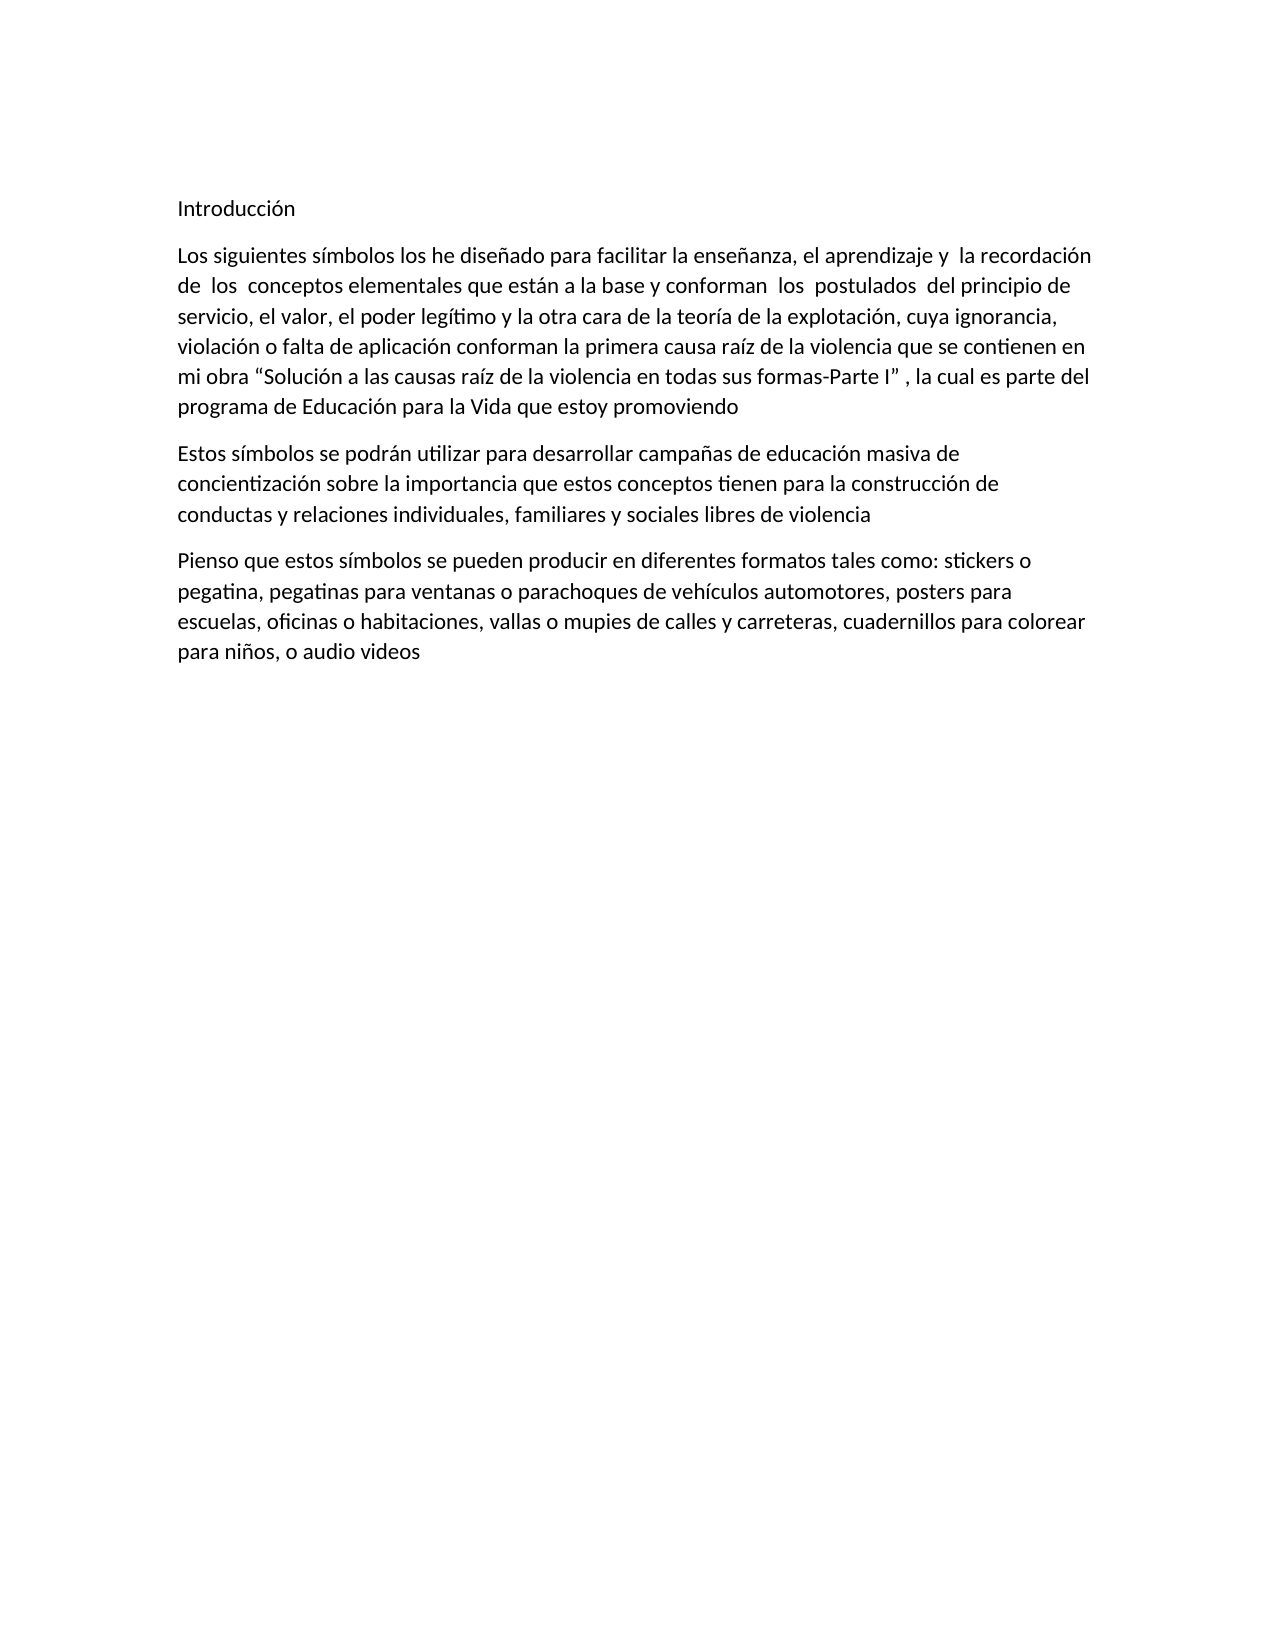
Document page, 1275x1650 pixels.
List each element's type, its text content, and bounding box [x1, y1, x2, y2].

text Estos símbolos se podrán utilizar para desarrollar campañas de educación masiva de concientización sobre la importancia que estos conceptos tienen para la construcción de conductas y relaciones individuales, familiares y sociales libres de violencia [177, 439, 1098, 528]
text Introducción [177, 194, 1098, 222]
text Los siguientes símbolos los he diseñado para facilitar la enseñanza, el aprendizaje y la recordación de los conceptos elementales que están a la base y conforman los postulados del principio de servicio, el valor, el poder legítimo y la otra cara de la teoría de la explotación, cuya ignorancia, violación o falta de aplicación conforman la primera causa raíz de la violencia que se contienen en mi obra “Solución a las causas raíz de la violencia en todas sus formas-Parte I” , la cual es parte del programa de Educación para la Vida que estoy promoviendo [177, 241, 1098, 420]
text Pienso que estos símbolos se pueden producir en diferentes formatos tales como: stickers o pegatina, pegatinas para ventanas o parachoques de vehículos automotores, posters para escuelas, oficinas o habitaciones, vallas o mupies de calles y carreteras, cuadernillos para colorear para niños, o audio videos [177, 547, 1098, 665]
